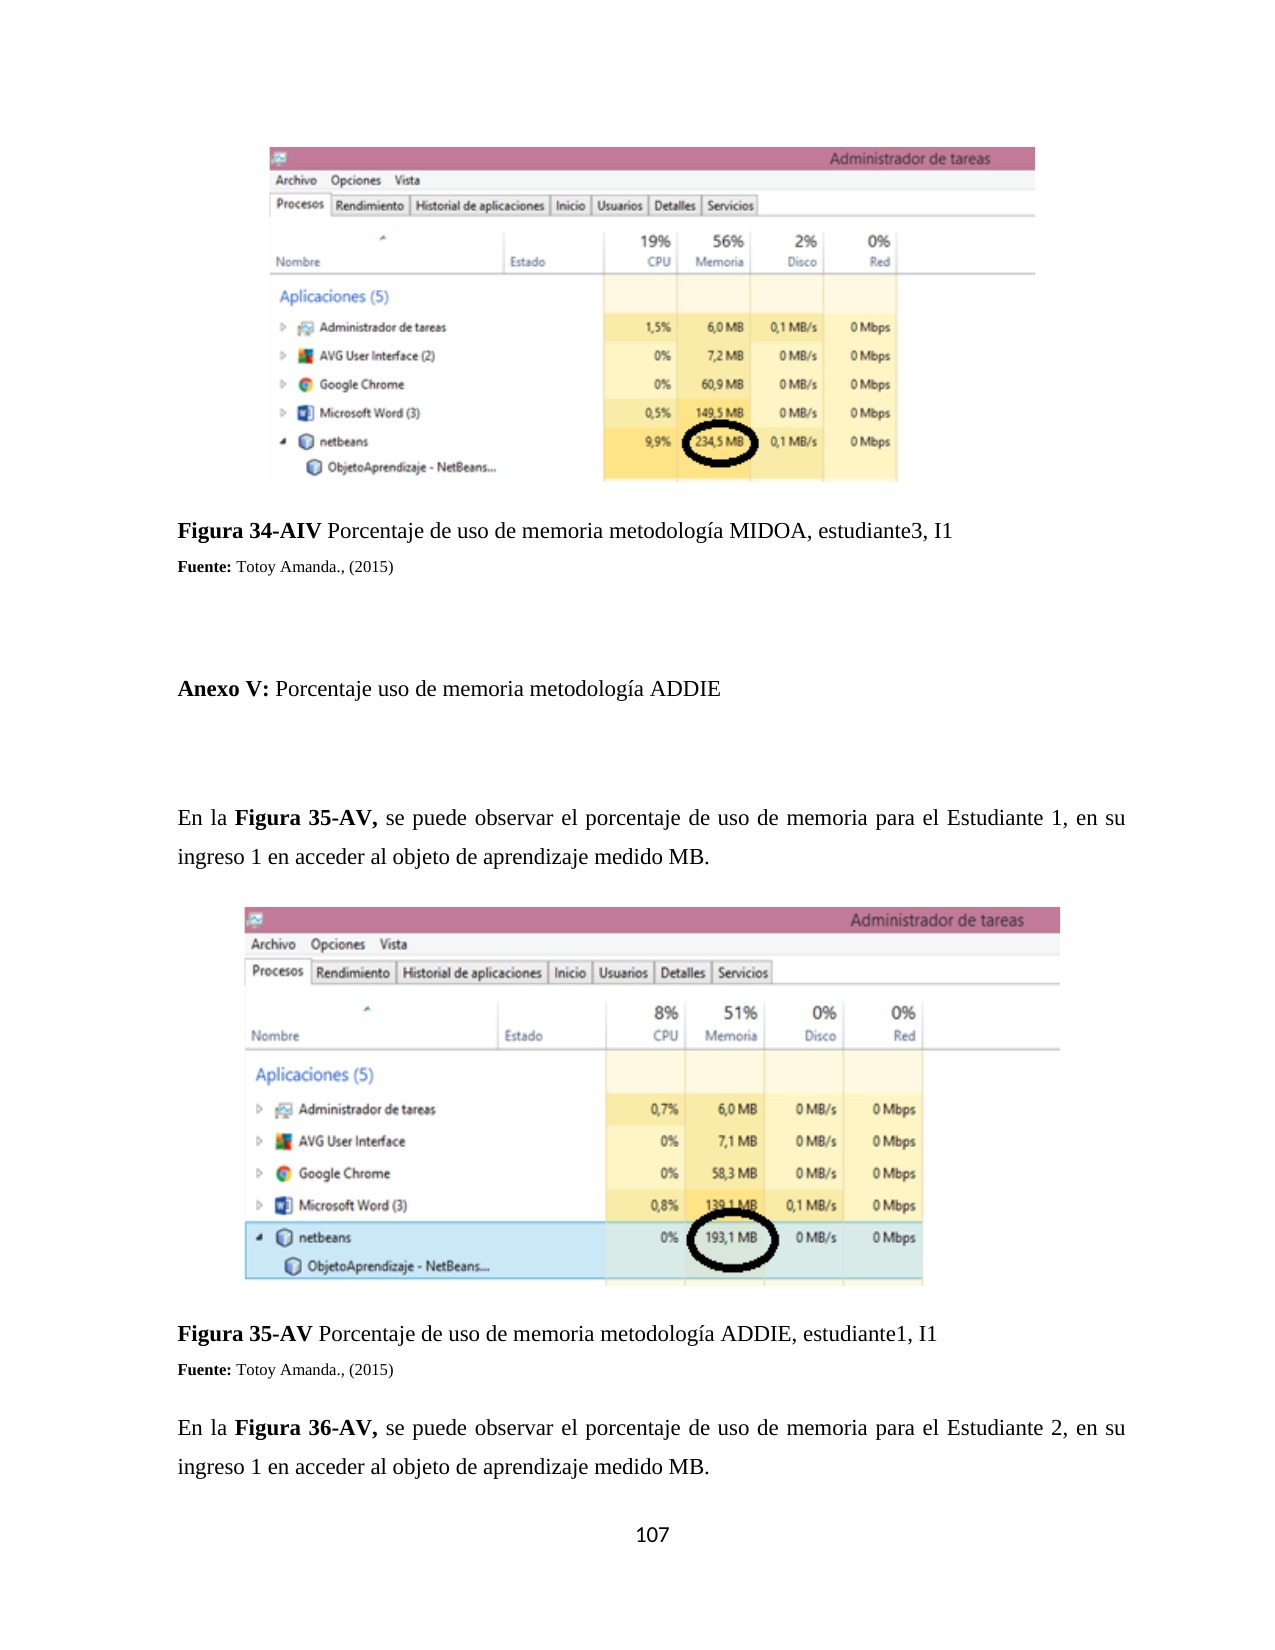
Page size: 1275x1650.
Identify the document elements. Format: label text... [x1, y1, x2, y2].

text Figura 35-AV Porcentaje de uso de memoria metodología ADDIE, estudiante1, I1 [177, 1320, 1127, 1347]
picture [244, 907, 1060, 1286]
text Fuente: Totoy Amanda., (2015) [177, 1360, 1127, 1379]
text En la Figura 36-AV, se puede observar el porcentaje de uso de memoria para el Estudiante 2, en su ingreso 1 en acceder al objeto de aprendizaje medido MB. [177, 1414, 1127, 1479]
text Fuente: Totoy Amanda., (2015) [177, 556, 1127, 576]
picture [269, 147, 1035, 482]
text Anexo V: Porcentaje uso de memoria metodología ADDIE [177, 674, 1127, 701]
text Figura 34-AIV Porcentaje de uso de memoria metodología MIDOA, estudiante3, I1 [177, 517, 1127, 543]
text En la Figura 35-AV, se puede observar el porcentaje de uso de memoria para el Estudiante 1, en su ingreso 1 en acceder al objeto de aprendizaje medido MB. [177, 803, 1127, 869]
